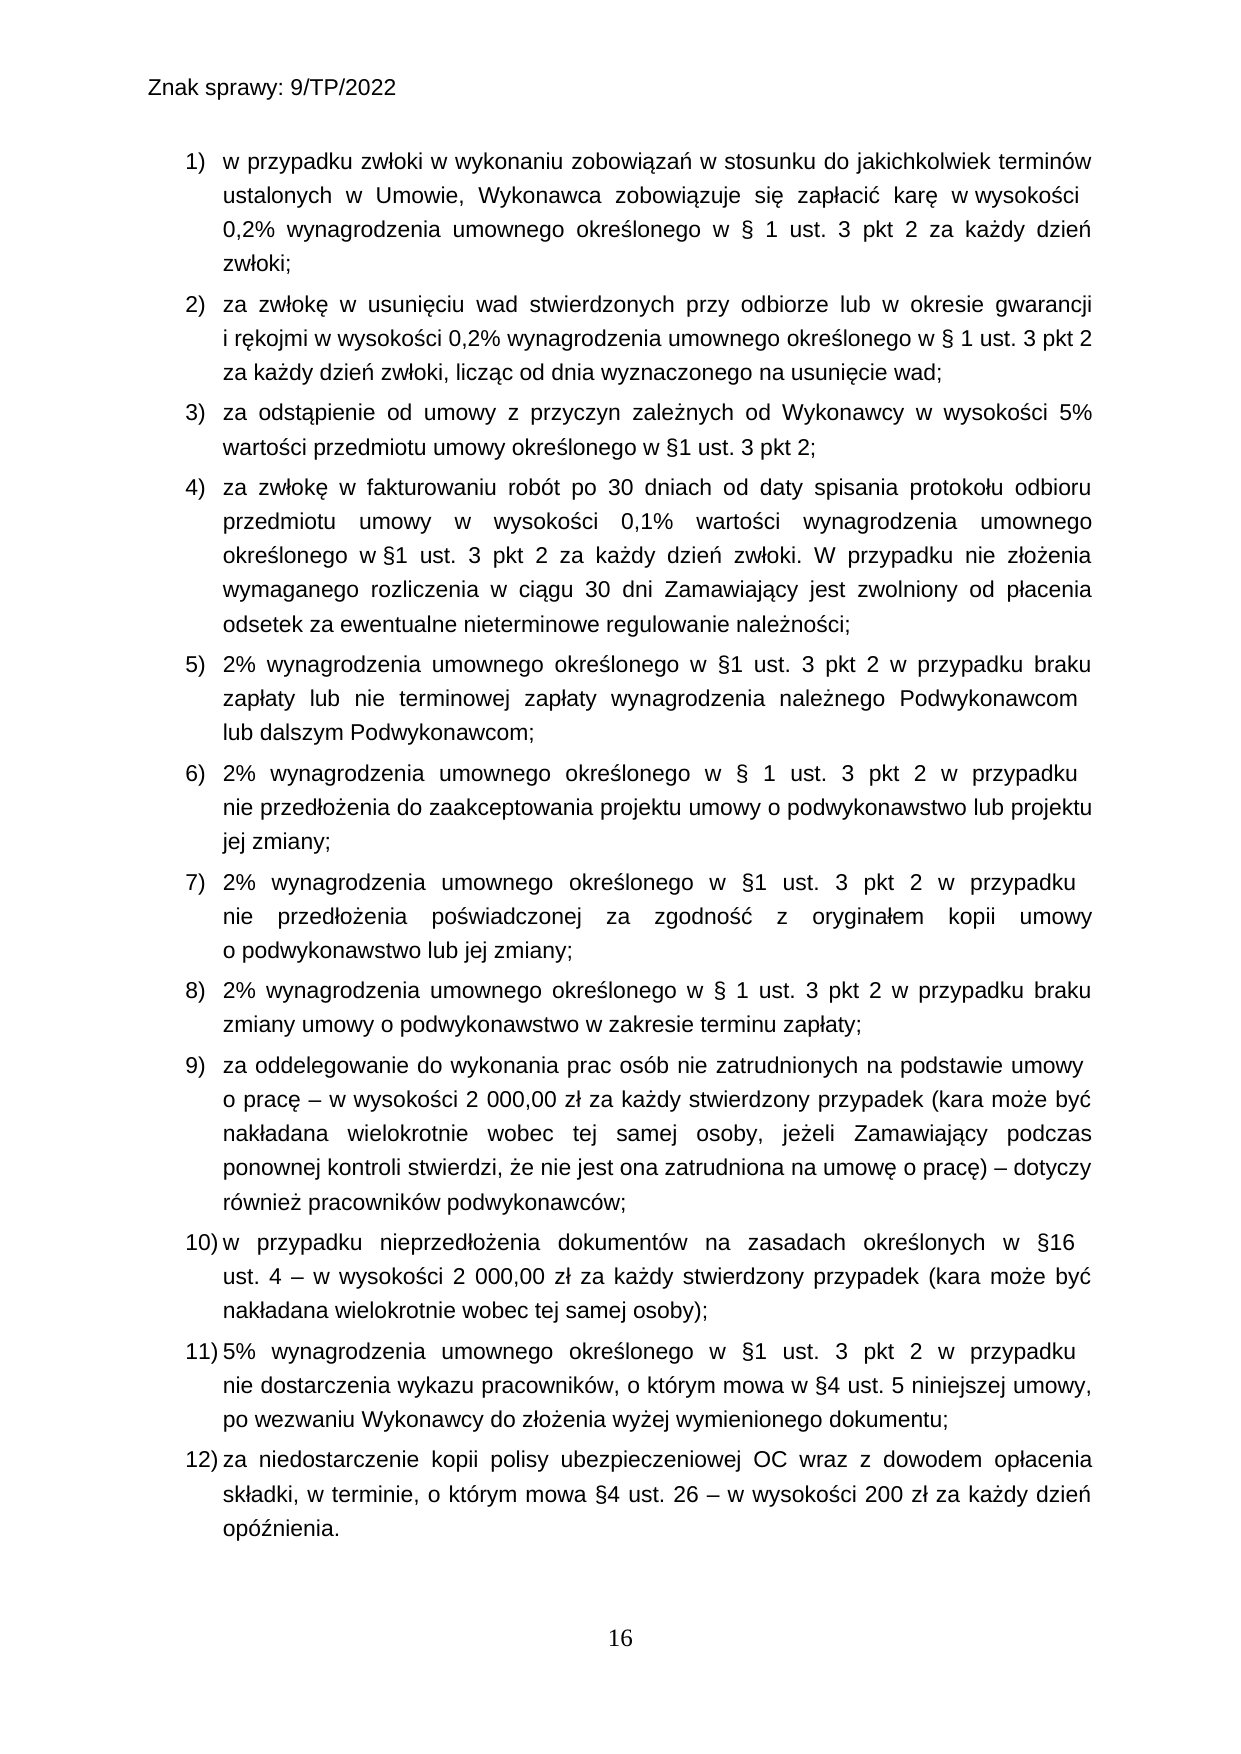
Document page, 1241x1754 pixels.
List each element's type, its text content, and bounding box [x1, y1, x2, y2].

list 2% wynagrodzenia umownego określonego w § 1 ust. 3 pkt 2 w przypadku braku zmiany umowy o podwykonawstwo w zakresie terminu zapłaty; [185, 977, 1093, 1038]
list w przypadku zwłoki w wykonaniu zobowiązań w stosunku do jakichkolwiek terminów ustalonych w Umowie, Wykonawca zobowiązuje się zapłacić karę w wysokości 0,2% wynagrodzenia umownego określonego w § 1 ust. 3 pkt 2 za każdy dzień zwłoki; [185, 148, 1093, 276]
list w przypadku nieprzedłożenia dokumentów na zasadach określonych w §16 ust. 4 – w wysokości 2 000,00 zł za każdy stwierdzony przypadek (kara może być nakładana wielokrotnie wobec tej samej osoby); [185, 1229, 1093, 1323]
list za zwłokę w usunięciu wad stwierdzonych przy odbiorze lub w okresie gwarancji i rękojmi w wysokości 0,2% wynagrodzenia umownego określonego w § 1 ust. 3 pkt 2 za każdy dzień zwłoki, licząc od dnia wyznaczonego na usunięcie wad; [185, 291, 1093, 385]
list za odstąpienie od umowy z przyczyn zależnych od Wykonawcy w wysokości 5% wartości przedmiotu umowy określonego w §1 ust. 3 pkt 2; [185, 399, 1093, 460]
list za oddelegowanie do wykonania prac osób nie zatrudnionych na podstawie umowy o pracę – w wysokości 2 000,00 zł za każdy stwierdzony przypadek (kara może być nakładana wielokrotnie wobec tej samej osoby, jeżeli Zamawiający podczas ponownej kontroli stwierdzi, że nie jest ona zatrudniona na umowę o pracę) – dotyczy również pracowników podwykonawców; [185, 1052, 1093, 1215]
list za zwłokę w fakturowaniu robót po 30 dniach od daty spisania protokołu odbioru przedmiotu umowy w wysokości 0,1% wartości wynagrodzenia umownego określonego w §1 ust. 3 pkt 2 za każdy dzień zwłoki. W przypadku nie złożenia wymaganego rozliczenia w ciągu 30 dni Zamawiający jest zwolniony od płacenia odsetek za ewentualne nieterminowe regulowanie należności; [185, 474, 1093, 637]
list 5% wynagrodzenia umownego określonego w §1 ust. 3 pkt 2 w przypadku nie dostarczenia wykazu pracowników, o którym mowa w §4 ust. 5 niniejszej umowy, po wezwaniu Wykonawcy do złożenia wyżej wymienionego dokumentu; [185, 1338, 1093, 1432]
list 2% wynagrodzenia umownego określonego w § 1 ust. 3 pkt 2 w przypadku nie przedłożenia do zaakceptowania projektu umowy o podwykonawstwo lub projektu jej zmiany; [185, 760, 1093, 854]
list 2% wynagrodzenia umownego określonego w §1 ust. 3 pkt 2 w przypadku braku zapłaty lub nie terminowej zapłaty wynagrodzenia należnego Podwykonawcom lub dalszym Podwykonawcom; [185, 651, 1093, 746]
list 2% wynagrodzenia umownego określonego w §1 ust. 3 pkt 2 w przypadku nie przedłożenia poświadczonej za zgodność z oryginałem kopii umowy o podwykonawstwo lub jej zmiany; [185, 868, 1093, 963]
list za niedostarczenie kopii polisy ubezpieczeniowej OC wraz z dowodem opłacenia składki, w terminie, o którym mowa §4 ust. 26 – w wysokości 200 zł za każdy dzień opóźnienia. [185, 1446, 1093, 1541]
